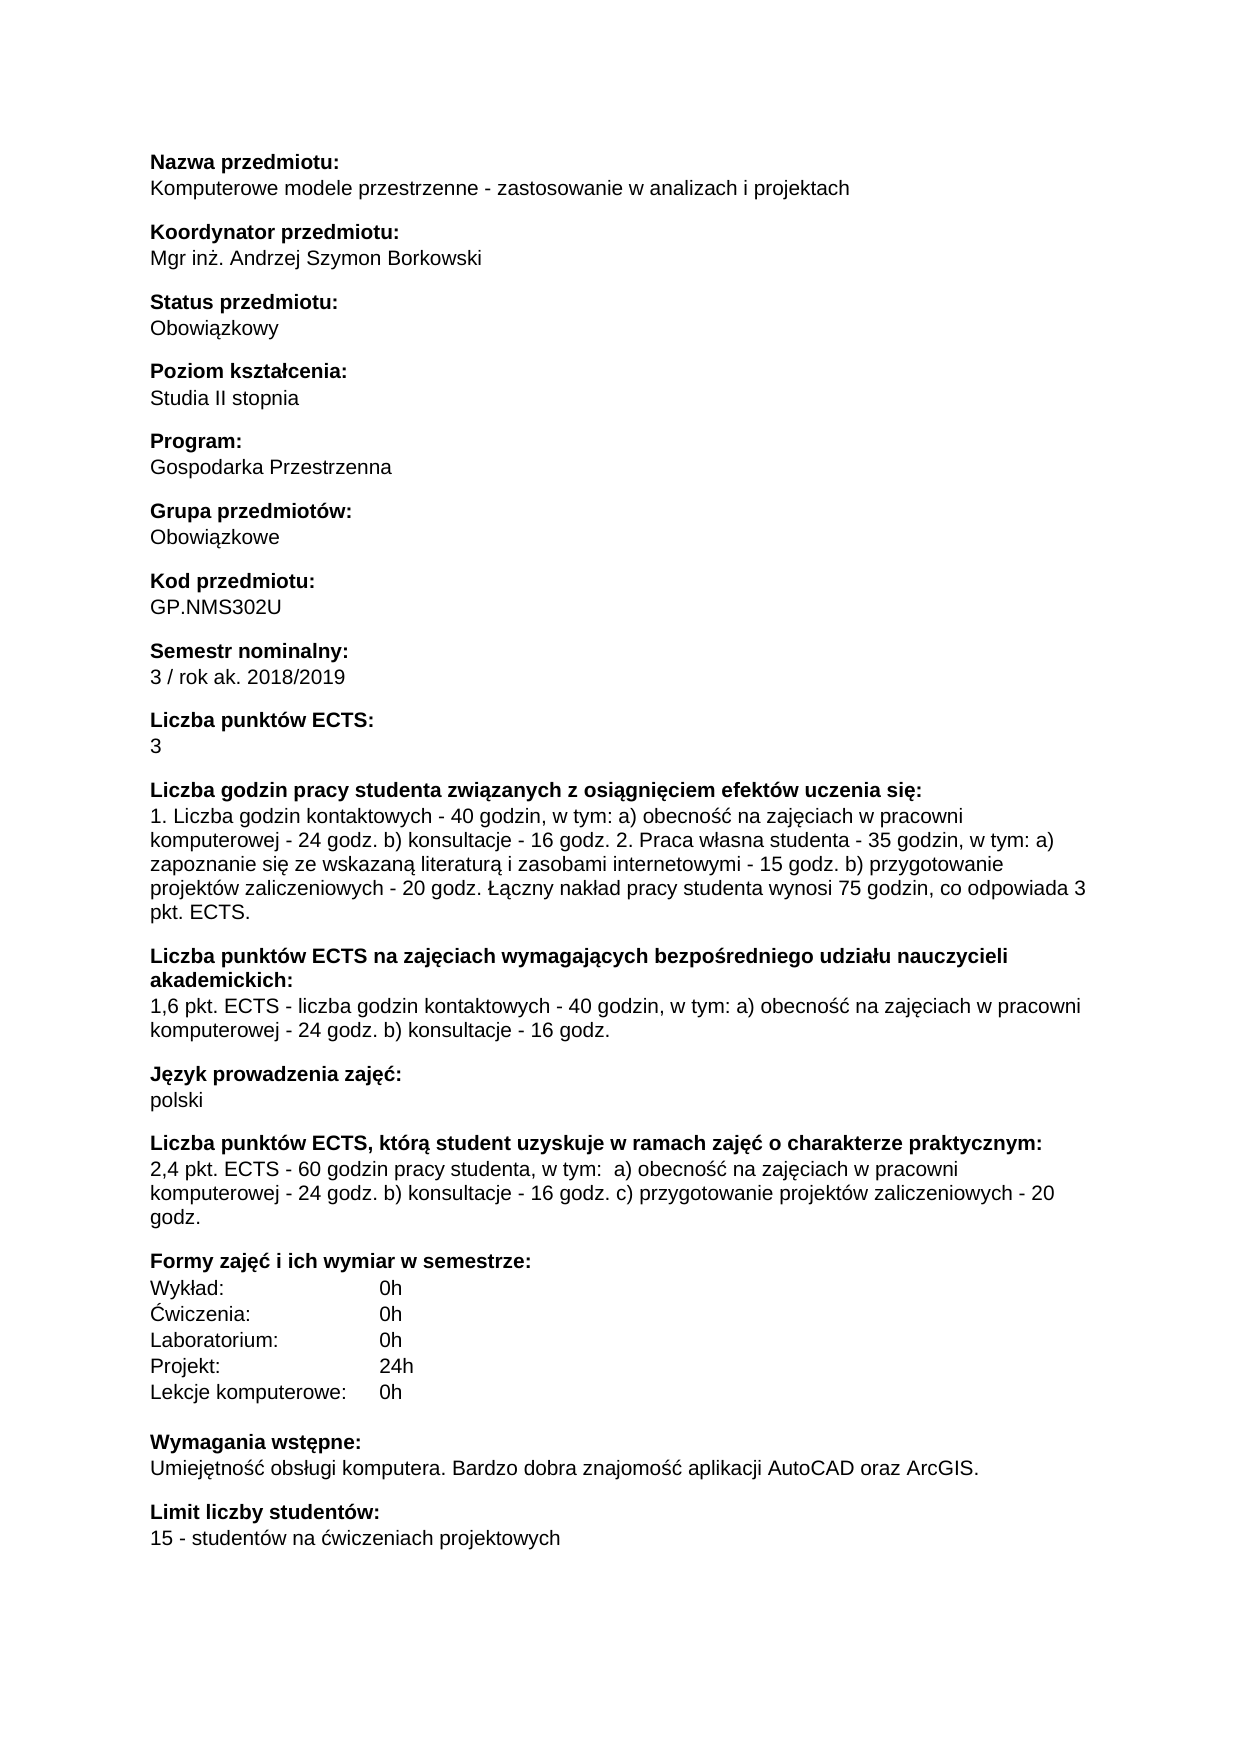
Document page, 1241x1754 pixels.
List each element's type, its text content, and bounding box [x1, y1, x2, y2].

text 2,4 pkt. ECTS - 60 godzin pracy studenta, w tym: a) obecność na zajęciach w pracowni komputerowej - 24 godz. b) konsultacje - 16 godz. c) przygotowanie projektów zaliczeniowych - 20 godz. [150, 1157, 1090, 1229]
table_cell Lekcje komputerowe: [140, 1380, 367, 1404]
text Formy zajęć i ich wymiar w semestrze: [150, 1249, 1090, 1273]
text Koordynator przedmiotu: [150, 220, 1090, 244]
text 15 - studentów na ćwiczeniach projektowych [150, 1526, 1090, 1549]
text Liczba punktów ECTS: [150, 708, 1090, 732]
text 1. Liczba godzin kontaktowych - 40 godzin, w tym: a) obecność na zajęciach w pracowni komputerowej - 24 godz. b) konsultacje - 16 godz. 2. Praca własna studenta - 35 godzin, w tym: a) zapoznanie się ze wskazaną literaturą i zasobami internetowymi - 15 godz. b) przygotowanie projektów zaliczeniowych - 20 godz. Łączny nakład pracy studenta wynosi 75 godzin, co odpowiada 3 pkt. ECTS. [150, 804, 1090, 924]
text Język prowadzenia zajęć: [150, 1061, 1090, 1085]
text Liczba punktów ECTS, którą student uzyskuje w ramach zajęć o charakterze praktycznym: [150, 1131, 1090, 1155]
text Umiejętność obsługi komputera. Bardzo dobra znajomość aplikacji AutoCAD oraz ArcGIS. [150, 1456, 1090, 1480]
table_cell 0h [369, 1326, 597, 1352]
text Liczba godzin pracy studenta związanych z osiągnięciem efektów uczenia się: [150, 778, 1090, 802]
table_cell Projekt: [140, 1354, 367, 1378]
text Liczba punktów ECTS na zajęciach wymagających bezpośredniego udziału nauczycieli akademickich: [150, 944, 1090, 992]
text Status przedmiotu: [150, 289, 1090, 313]
table_cell 24h [369, 1352, 597, 1378]
text Kod przedmiotu: [150, 569, 1090, 593]
text 3 [150, 734, 1090, 758]
table_cell Laboratorium: [140, 1328, 367, 1352]
text Nazwa przedmiotu: [150, 150, 1090, 174]
text Semestr nominalny: [150, 638, 1090, 662]
text Obowiązkowy [150, 316, 1090, 339]
text Program: [150, 429, 1090, 453]
table_header 0h [369, 1276, 597, 1300]
text 1,6 pkt. ECTS - liczba godzin kontaktowych - 40 godzin, w tym: a) obecność na zajęciach w pracowni komputerowej - 24 godz. b) konsultacje - 16 godz. [150, 994, 1090, 1042]
table_cell 0h [369, 1378, 597, 1404]
table_header Wykład: [140, 1276, 367, 1300]
text Limit liczby studentów: [150, 1499, 1090, 1523]
text Gospodarka Przestrzenna [150, 455, 1090, 479]
text GP.NMS302U [150, 595, 1090, 619]
table_cell Ćwiczenia: [140, 1302, 367, 1326]
text Obowiązkowe [150, 525, 1090, 549]
text Studia II stopnia [150, 385, 1090, 409]
text Komputerowe modele przestrzenne - zastosowanie w analizach i projektach [150, 176, 1090, 200]
text Mgr inż. Andrzej Szymon Borkowski [150, 246, 1090, 270]
text 3 / rok ak. 2018/2019 [150, 664, 1090, 688]
text polski [150, 1087, 1090, 1111]
table_cell 0h [369, 1300, 597, 1326]
text Grupa przedmiotów: [150, 499, 1090, 523]
text Wymagania wstępne: [150, 1430, 1090, 1454]
text Poziom kształcenia: [150, 359, 1090, 383]
